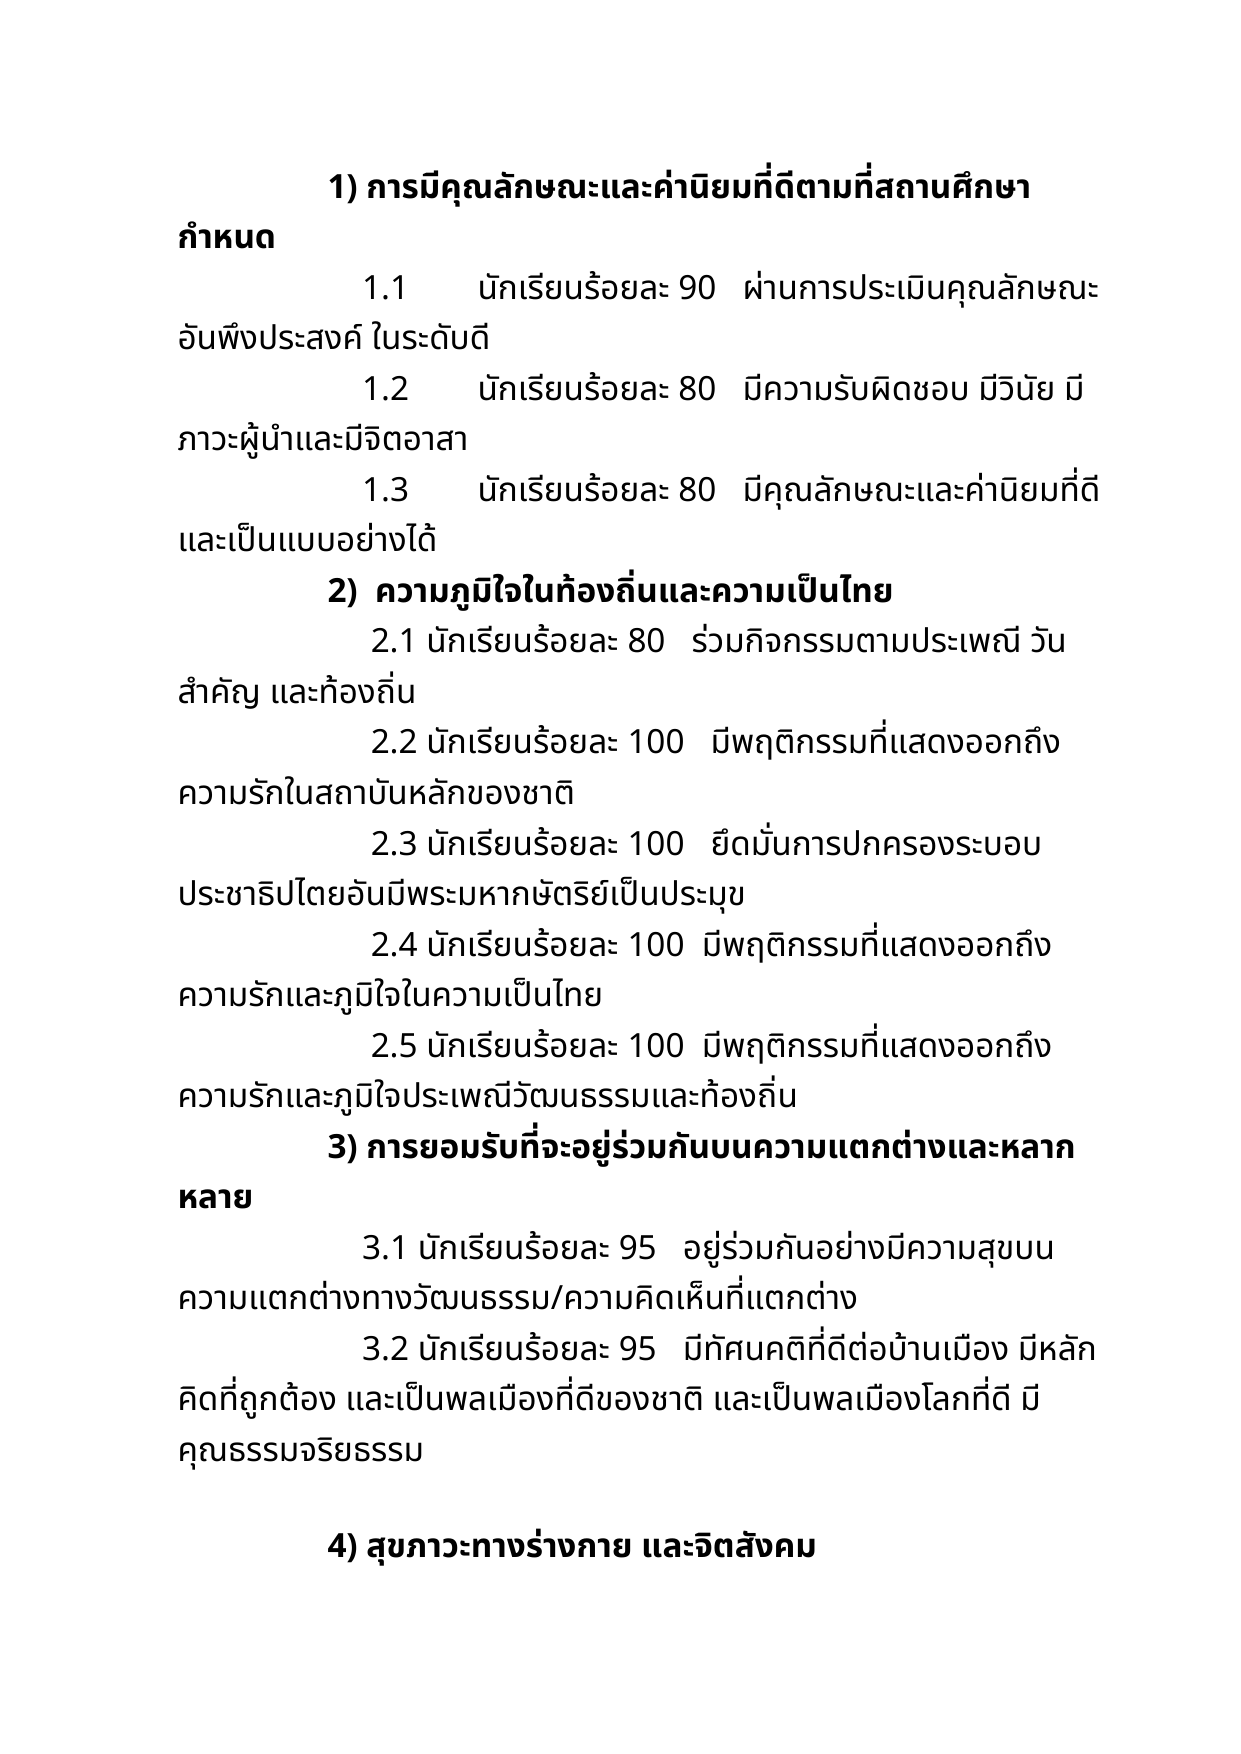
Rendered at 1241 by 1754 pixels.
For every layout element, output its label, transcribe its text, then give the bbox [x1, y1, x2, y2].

text 1.2 นักเรียนร้อยละ 80 มีความรับผิดชอบ มีวินัย มีภาวะผู้นำและมีจิตอาสา [177, 364, 1107, 466]
text 1) การมีคุณลักษณะและค่านิยมที่ดีตามที่สถานศึกษากำหนด [177, 162, 1107, 263]
text 2.1 นักเรียนร้อยละ 80 ร่วมกิจกรรมตามประเพณี วันสำคัญ และท้องถิ่น [177, 617, 1107, 718]
text 2.5 นักเรียนร้อยละ 100 มีพฤติกรรมที่แสดงออกถึงความรักและภูมิใจประเพณีวัฒนธรรมและท้องถิ่น [177, 1021, 1107, 1122]
text 2) ความภูมิใจในท้องถิ่นและความเป็นไทย [177, 567, 1107, 617]
text 1.3 นักเรียนร้อยละ 80 มีคุณลักษณะและค่านิยมที่ดี และเป็นแบบอย่างได้ [177, 466, 1107, 567]
text 2.2 นักเรียนร้อยละ 100 มีพฤติกรรมที่แสดงออกถึงความรักในสถาบันหลักของชาติ [177, 718, 1107, 819]
text 1.1 นักเรียนร้อยละ 90 ผ่านการประเมินคุณลักษณะอันพึงประสงค์ ในระดับดี [177, 263, 1107, 364]
text 2.4 นักเรียนร้อยละ 100 มีพฤติกรรมที่แสดงออกถึงความรักและภูมิใจในความเป็นไทย [177, 920, 1122, 1021]
text 2.3 นักเรียนร้อยละ 100 ยึดมั่นการปกครองระบอบประชาธิปไตยอันมีพระมหากษัตริย์เป็นประมุข [177, 819, 1137, 920]
text 4) สุขภาวะทางร่างกาย และจิตสังคม [252, 1522, 1107, 1572]
text 3.2 นักเรียนร้อยละ 95 มีทัศนคติที่ดีต่อบ้านเมือง มีหลักคิดที่ถูกต้อง และเป็นพลเมืองที่ดีของชาติ และเป็นพลเมืองโลกที่ดี มีคุณธรรมจริยธรรม [177, 1325, 1107, 1476]
text 3.1 นักเรียนร้อยละ 95 อยู่ร่วมกันอย่างมีความสุขบนความแตกต่างทางวัฒนธรรม/ความคิดเห็นที่แตกต่าง [177, 1223, 1107, 1325]
text 3) การยอมรับที่จะอยู่ร่วมกันบนความแตกต่างและหลากหลาย [177, 1122, 1107, 1223]
